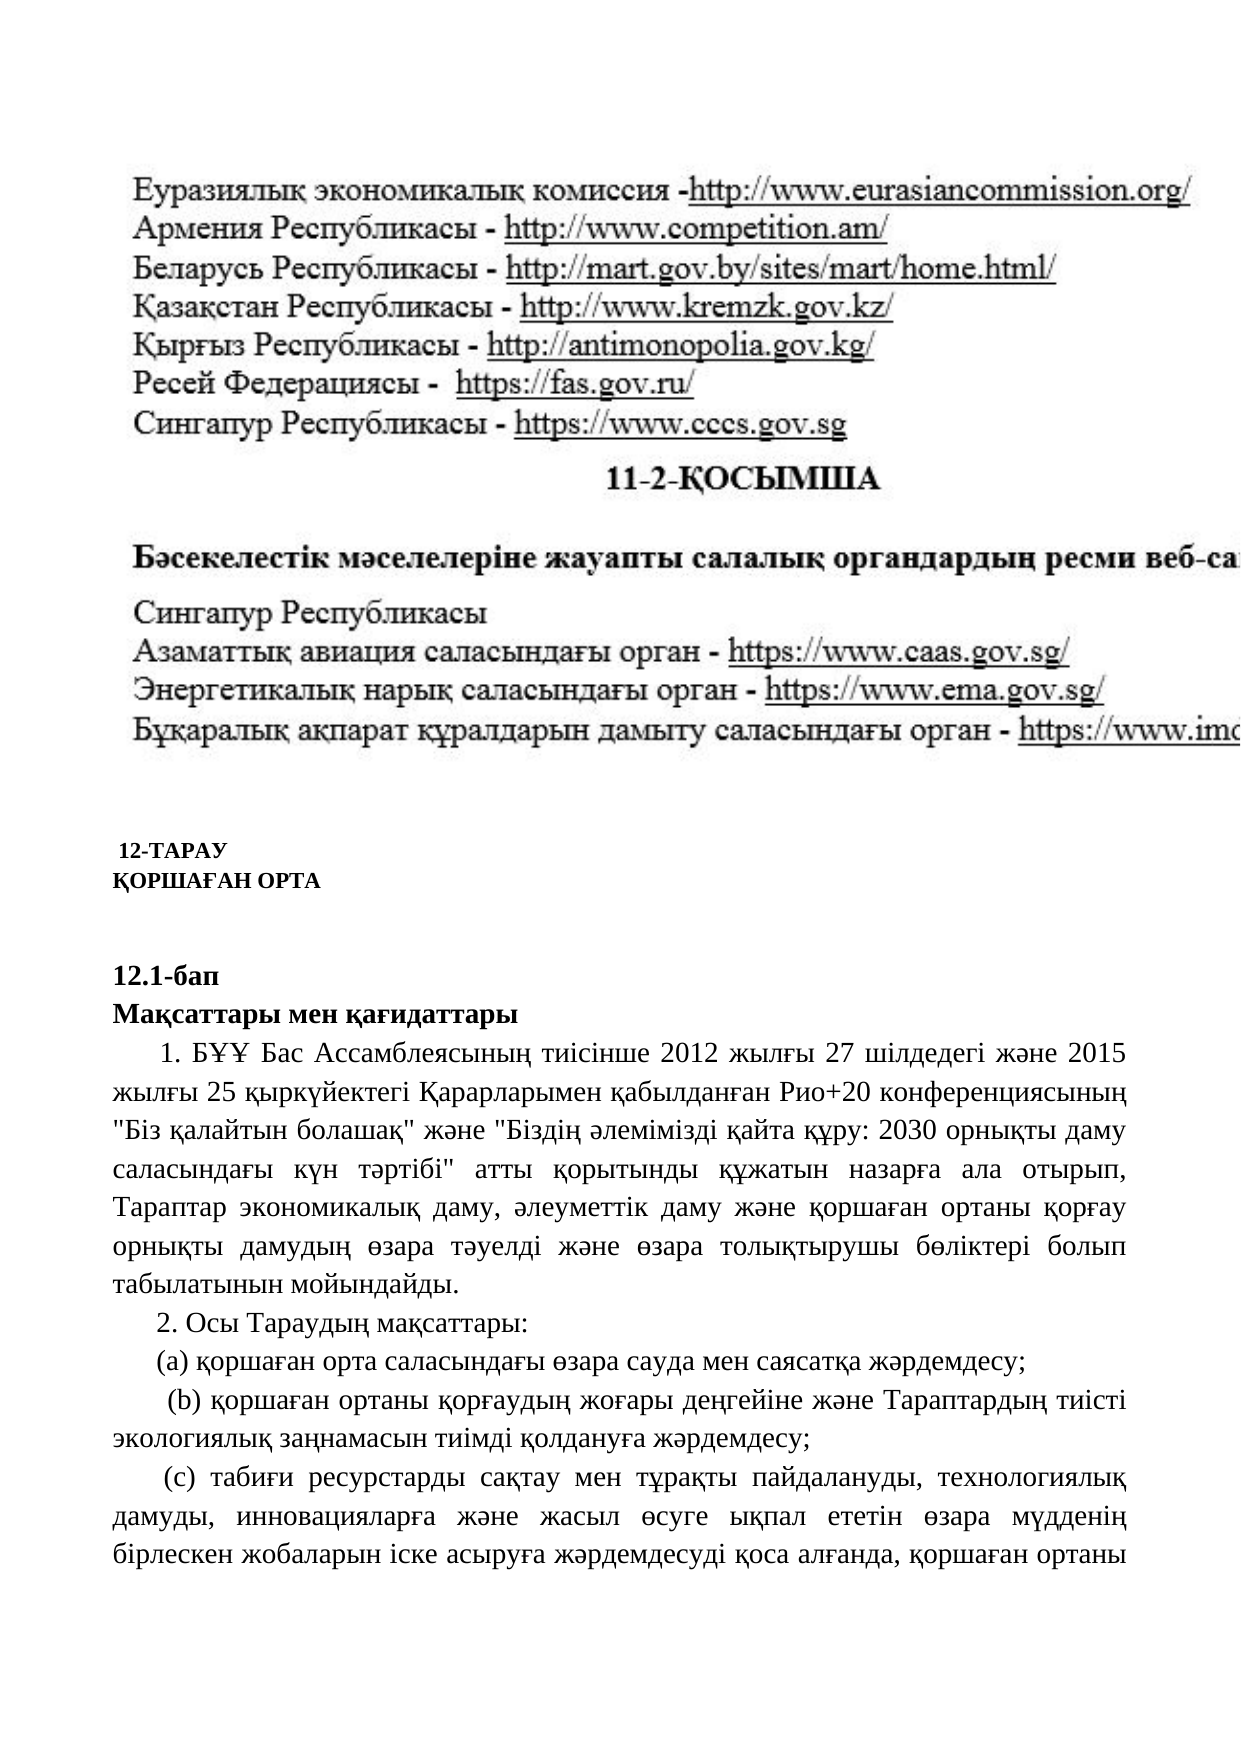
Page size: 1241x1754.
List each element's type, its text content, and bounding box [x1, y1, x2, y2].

text (b) қоршаған ортаны қорғаудың жоғары деңгейіне және Тараптардың тиісті экологиялық заңнамасын тиімді қолдануға жәрдемдесу; [112, 1382, 1128, 1454]
picture [112, 150, 1241, 773]
text 1. БҰҰ Бас Ассамблеясының тиісінше 2012 жылғы 27 шілдедегі және 2015 жылғы 25 қыркүйектегі Қарарларымен қабылданған Рио+20 конференциясының "Біз қалайтын болашақ" және "Біздің әлемімізді қайта құру: 2030 орнықты даму саласындағы күн тәртібі" атты қорытынды құжатын назарға ала отырып, Тараптар экономикалық даму, әлеуметтік даму және қоршаған ортаны қорғау орнықты дамудың өзара тәуелді және өзара толықтырушы бөліктері болып табылатынын мойындайды. [112, 1035, 1128, 1300]
text (a) қоршаған орта саласындағы өзара сауда мен саясатқа жәрдемдесу; [112, 1343, 1128, 1377]
text 12-ТАРАУ ҚОРШАҒАН ОРТА [112, 837, 1128, 894]
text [112, 1459, 1128, 1570]
text 2. Осы Тараудың мақсаттары: [112, 1305, 1128, 1338]
text 12.1-бап Мақсаттары мен қағидаттары [112, 958, 1128, 1030]
